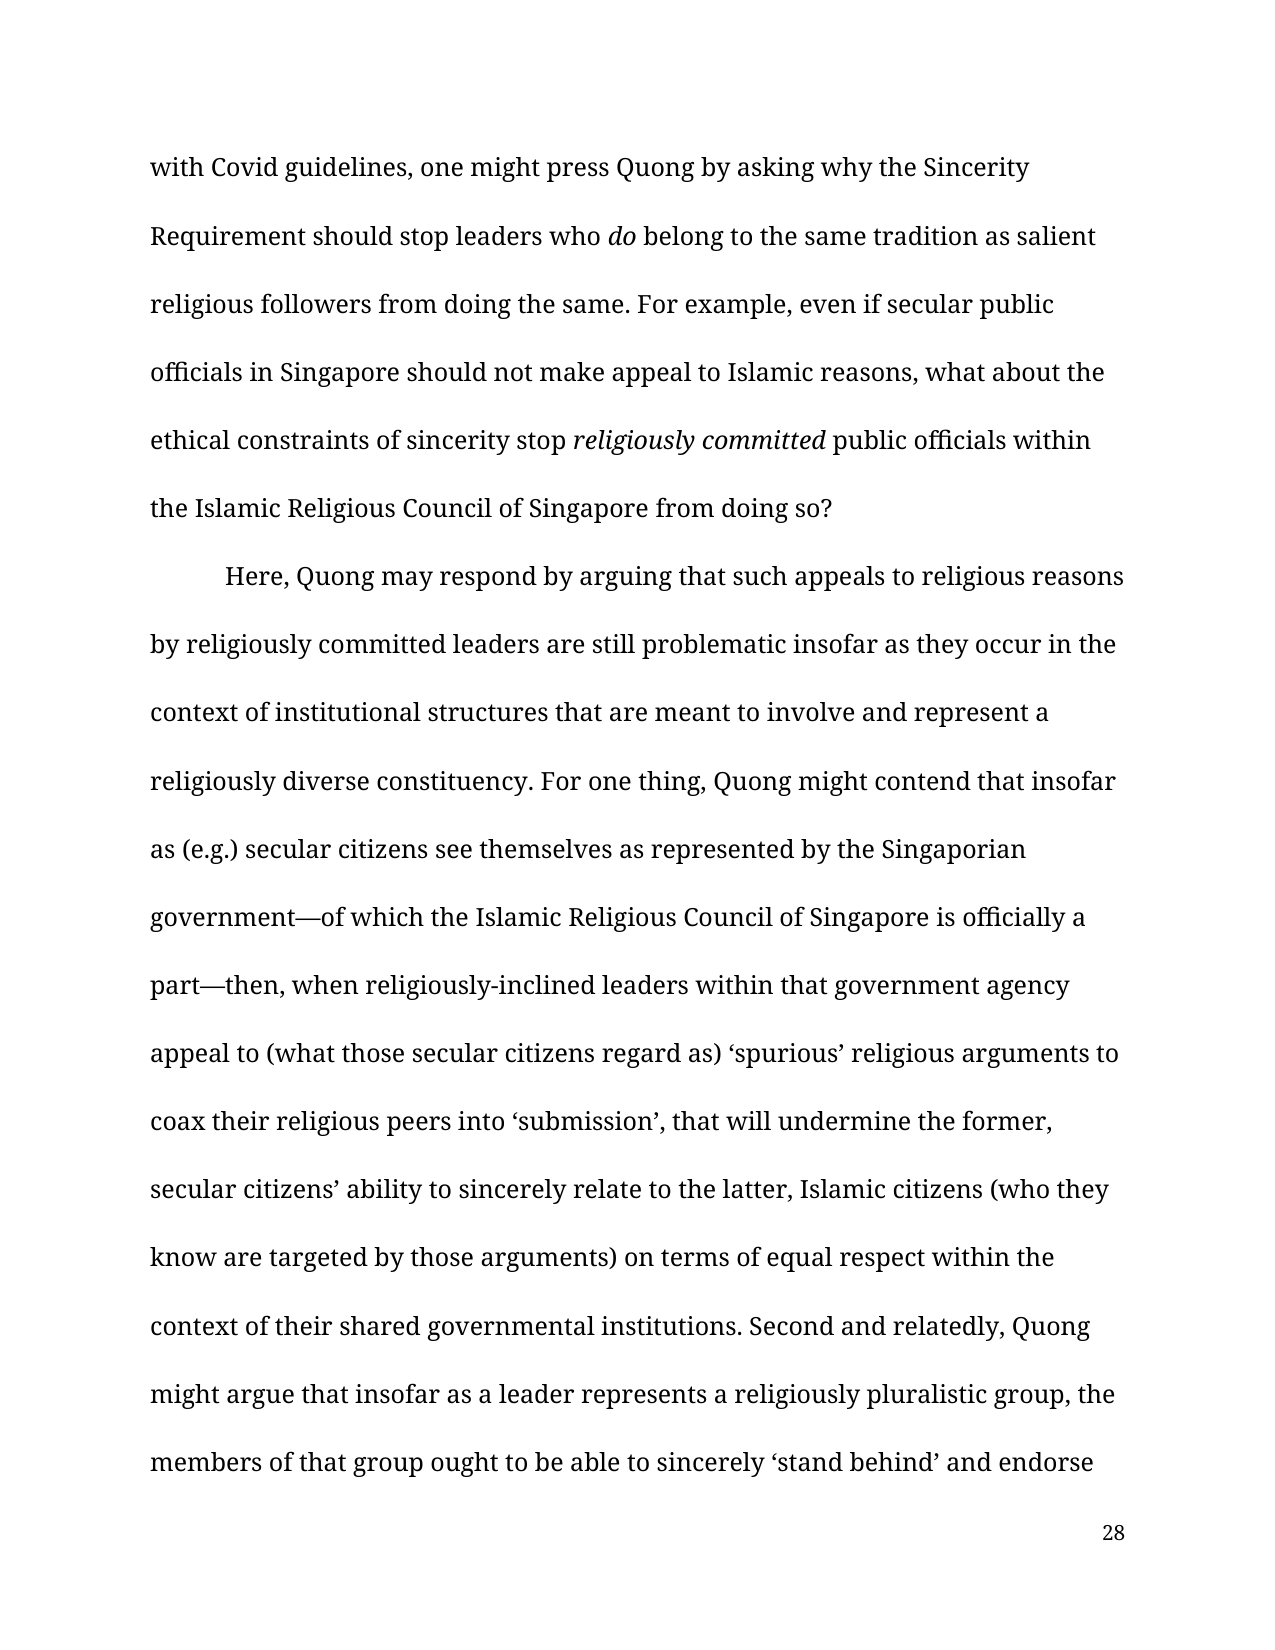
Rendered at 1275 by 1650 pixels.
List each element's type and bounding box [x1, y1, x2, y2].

text [150, 150, 1125, 525]
text [150, 559, 1125, 1478]
